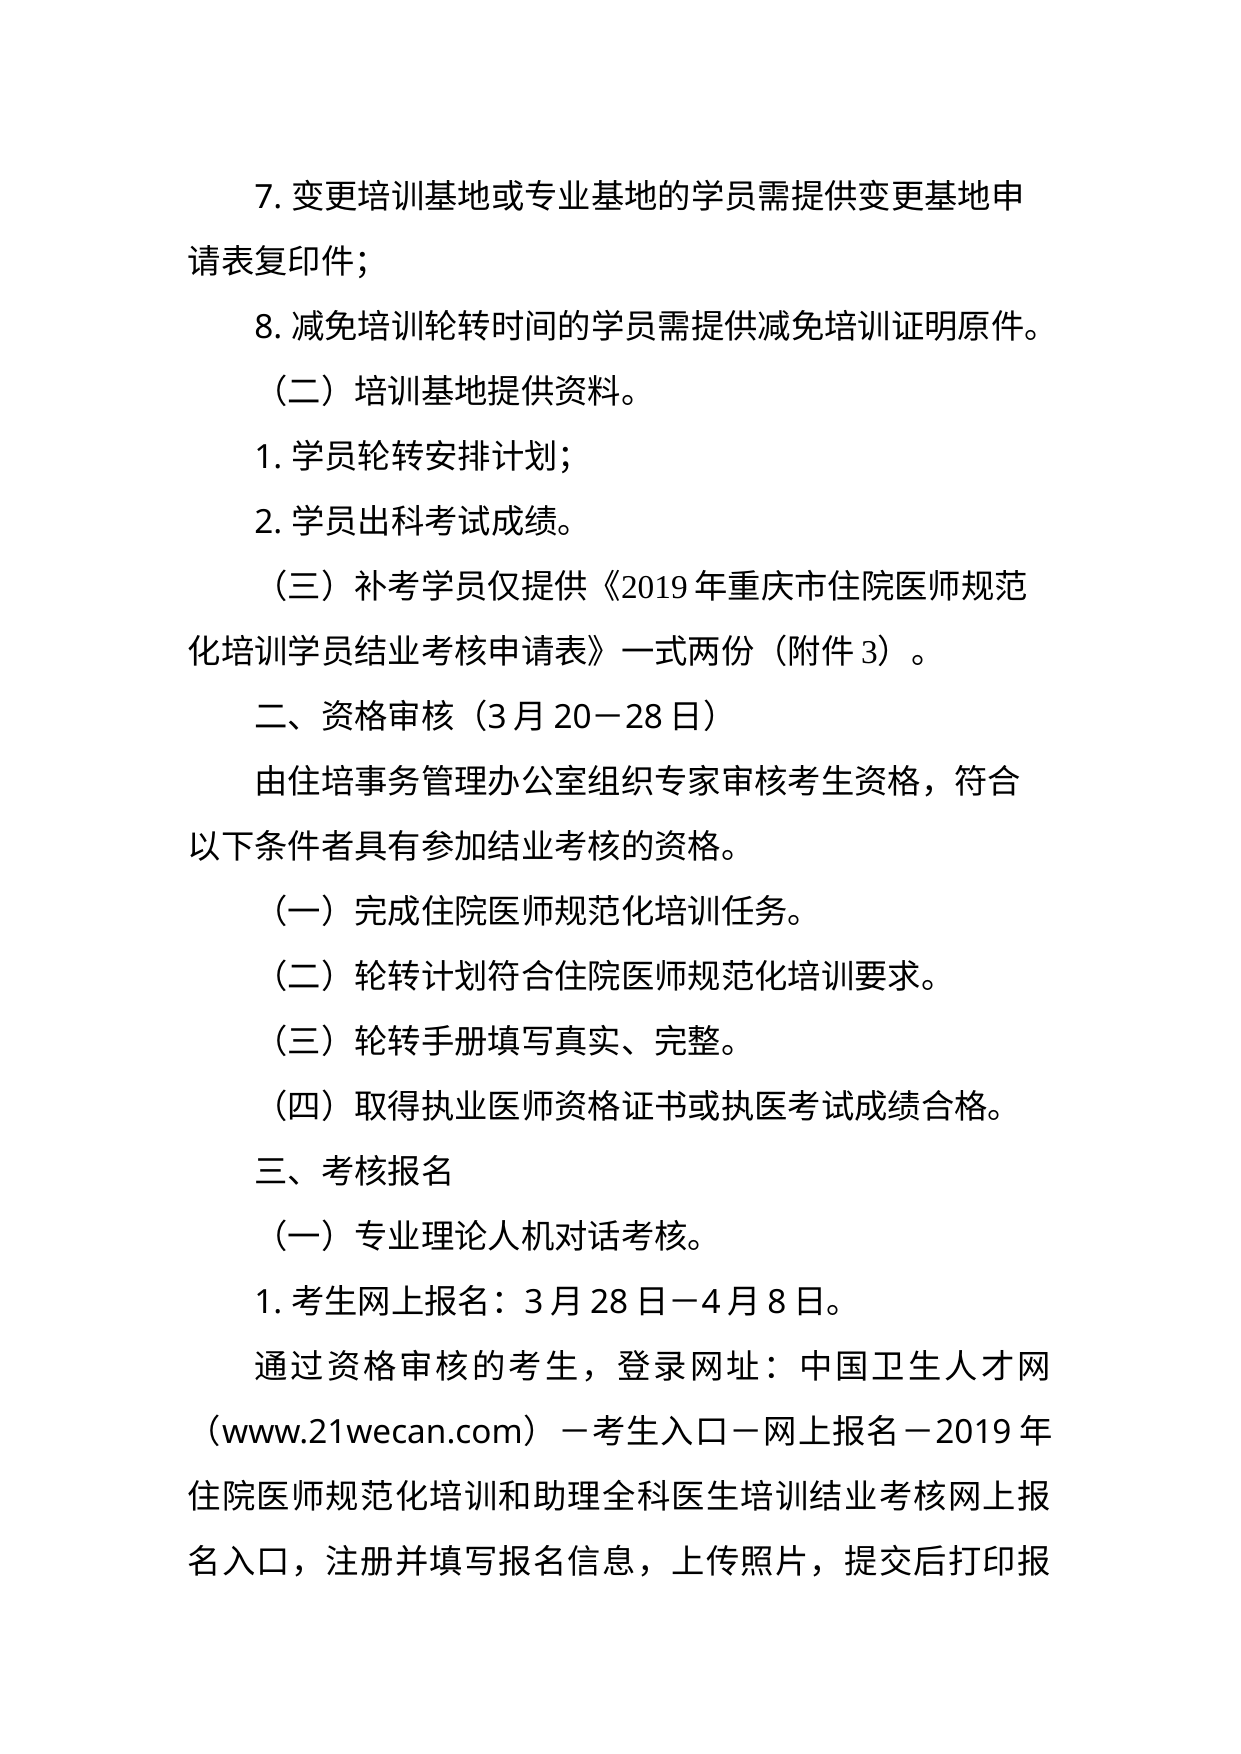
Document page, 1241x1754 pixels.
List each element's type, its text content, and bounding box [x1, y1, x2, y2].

text 8. 减免培训轮转时间的学员需提供减免培训证明原件。 [187, 292, 1053, 357]
text 2. 学员出科考试成绩。 [187, 487, 1053, 552]
text （四）取得执业医师资格证书或执医考试成绩合格。 [187, 1072, 1053, 1137]
text （一）完成住院医师规范化培训任务。 [187, 877, 1053, 942]
text 二、资格审核（3月20－28日） [187, 682, 1053, 747]
text （二）轮转计划符合住院医师规范化培训要求。 [187, 942, 1053, 1007]
text （三）轮转手册填写真实、完整。 [187, 1007, 1053, 1072]
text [187, 1332, 1053, 1592]
text （二）培训基地提供资料。 [187, 357, 1053, 422]
text 7. 变更培训基地或专业基地的学员需提供变更基地申请表复印件； [187, 162, 1053, 292]
text 由住培事务管理办公室组织专家审核考生资格，符合以下条件者具有参加结业考核的资格。 [187, 747, 1053, 877]
text （三）补考学员仅提供《2019年重庆市住院医师规范化培训学员结业考核申请表》一式两份（附件3）。 [187, 552, 1053, 682]
text 1. 考生网上报名：3月28日－4月8日。 [187, 1267, 1053, 1332]
text 1. 学员轮转安排计划； [187, 422, 1053, 487]
text 三、考核报名 [187, 1137, 1053, 1202]
text （一）专业理论人机对话考核。 [187, 1202, 1053, 1267]
